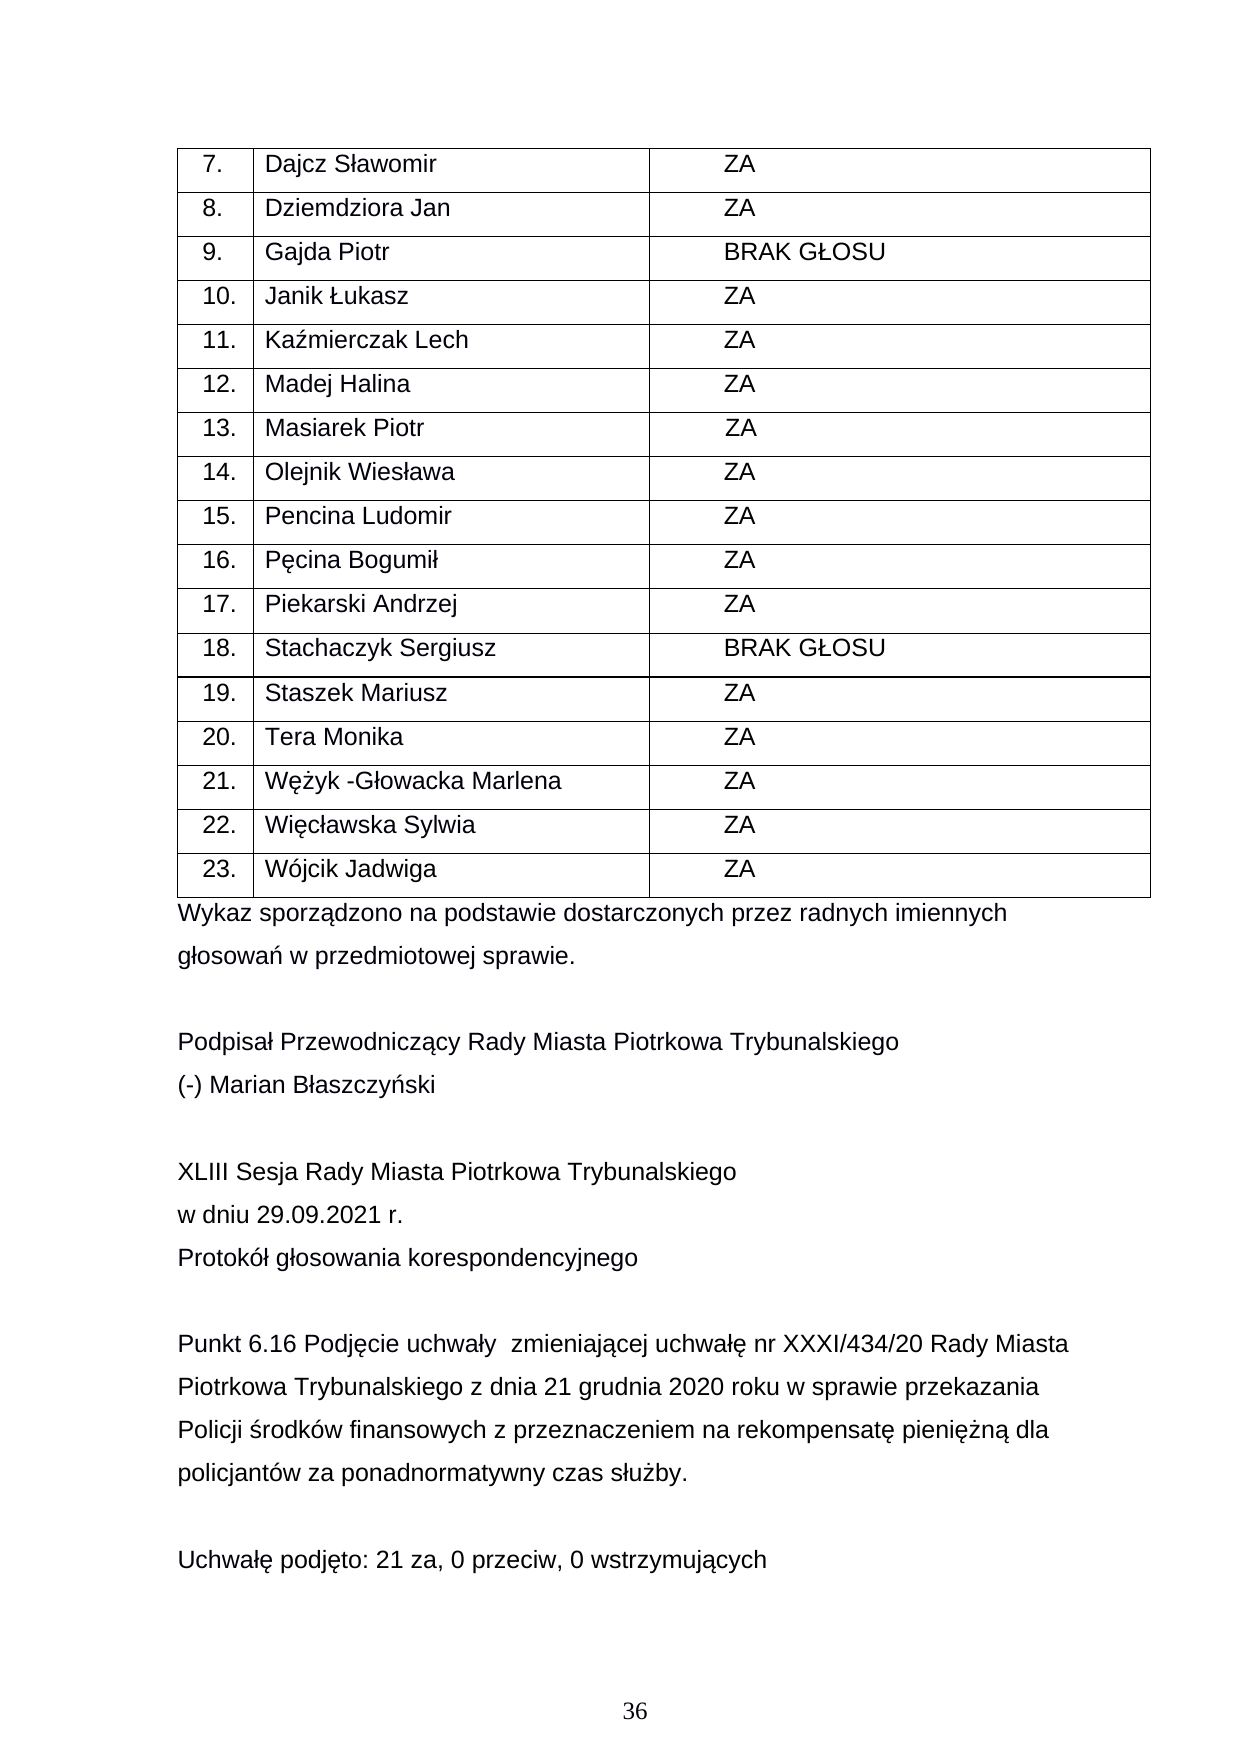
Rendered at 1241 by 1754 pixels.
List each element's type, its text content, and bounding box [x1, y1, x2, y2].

table_cell BRAK GŁOSU [650, 634, 1150, 676]
table_cell ZA [650, 589, 1150, 632]
table_cell ZA [650, 678, 1150, 721]
table_cell [178, 281, 253, 324]
table_cell [178, 854, 253, 897]
table_cell [178, 193, 253, 236]
table_cell [178, 545, 253, 588]
table_cell [178, 501, 253, 544]
table_cell Masiarek Piotr [254, 413, 649, 456]
table_cell [178, 325, 253, 368]
table_cell ZA [650, 722, 1150, 764]
table_cell Staszek Mariusz [254, 678, 649, 721]
table_cell [178, 369, 253, 412]
text Wykaz sporządzono na podstawie dostarczonych przez radnych imiennych głosowań w przedmiotowej sprawie. [177, 898, 1092, 970]
table_cell Janik Łukasz [254, 281, 649, 324]
text Uchwałę podjęto: 21 za, 0 przeciw, 0 wstrzymujących [177, 1545, 1092, 1573]
table_cell Gajda Piotr [254, 237, 649, 280]
table_cell [178, 237, 253, 280]
table_cell [178, 722, 253, 764]
table_cell Dziemdziora Jan [254, 193, 649, 236]
table_cell ZA [650, 501, 1150, 544]
text XLIII Sesja Rady Miasta Piotrkowa Trybunalskiego [177, 1157, 1092, 1185]
table_cell [178, 634, 253, 676]
table_cell [178, 810, 253, 853]
table_cell Tera Monika [254, 722, 649, 764]
table_cell BRAK GŁOSU [650, 237, 1150, 280]
table_cell ZA [650, 281, 1150, 324]
text (-) Marian Błaszczyński [177, 1070, 1092, 1099]
table_cell ZA [650, 149, 1150, 192]
table_cell ZA [650, 325, 1150, 368]
table_cell Kaźmierczak Lech [254, 325, 649, 368]
table_cell ZA [650, 854, 1150, 897]
table_cell [178, 413, 253, 456]
table_cell [178, 457, 253, 500]
text Protokół głosowania korespondencyjnego [177, 1243, 1092, 1272]
table_cell Stachaczyk Sergiusz [254, 634, 649, 676]
table_cell Olejnik Wiesława [254, 457, 649, 500]
table_cell Pencina Ludomir [254, 501, 649, 544]
table_cell [178, 766, 253, 809]
text Punkt 6.16 Podjęcie uchwały zmieniającej uchwałę nr XXXI/434/20 Rady Miasta Piotrkowa Trybunalskiego z dnia 21 grudnia 2020 roku w sprawie przekazania Policji środków finansowych z przeznaczeniem na rekompensatę pieniężną dla policjantów za ponadnormatywny czas służby. [177, 1329, 1092, 1487]
table_cell ZA [650, 766, 1150, 809]
text Podpisał Przewodniczący Rady Miasta Piotrkowa Trybunalskiego [177, 1027, 1092, 1056]
table_cell Więcławska Sylwia [254, 810, 649, 853]
table_cell Pęcina Bogumił [254, 545, 649, 588]
table_cell [178, 589, 253, 632]
table_cell Madej Halina [254, 369, 649, 412]
table_cell ZA [650, 810, 1150, 853]
table_cell ZA [650, 369, 1150, 412]
text w dniu 29.09.2021 r. [177, 1200, 1092, 1228]
table_cell [178, 678, 253, 721]
table_cell ZA [650, 457, 1150, 500]
table_cell ZA [650, 193, 1150, 236]
table_cell Piekarski Andrzej [254, 589, 649, 632]
table_cell ZA [650, 413, 1150, 456]
table_cell Wójcik Jadwiga [254, 854, 649, 897]
table_cell ZA [650, 545, 1150, 588]
table_cell Dajcz Sławomir [254, 149, 649, 192]
table_cell Wężyk -Głowacka Marlena [254, 766, 649, 809]
table_cell [178, 149, 253, 192]
